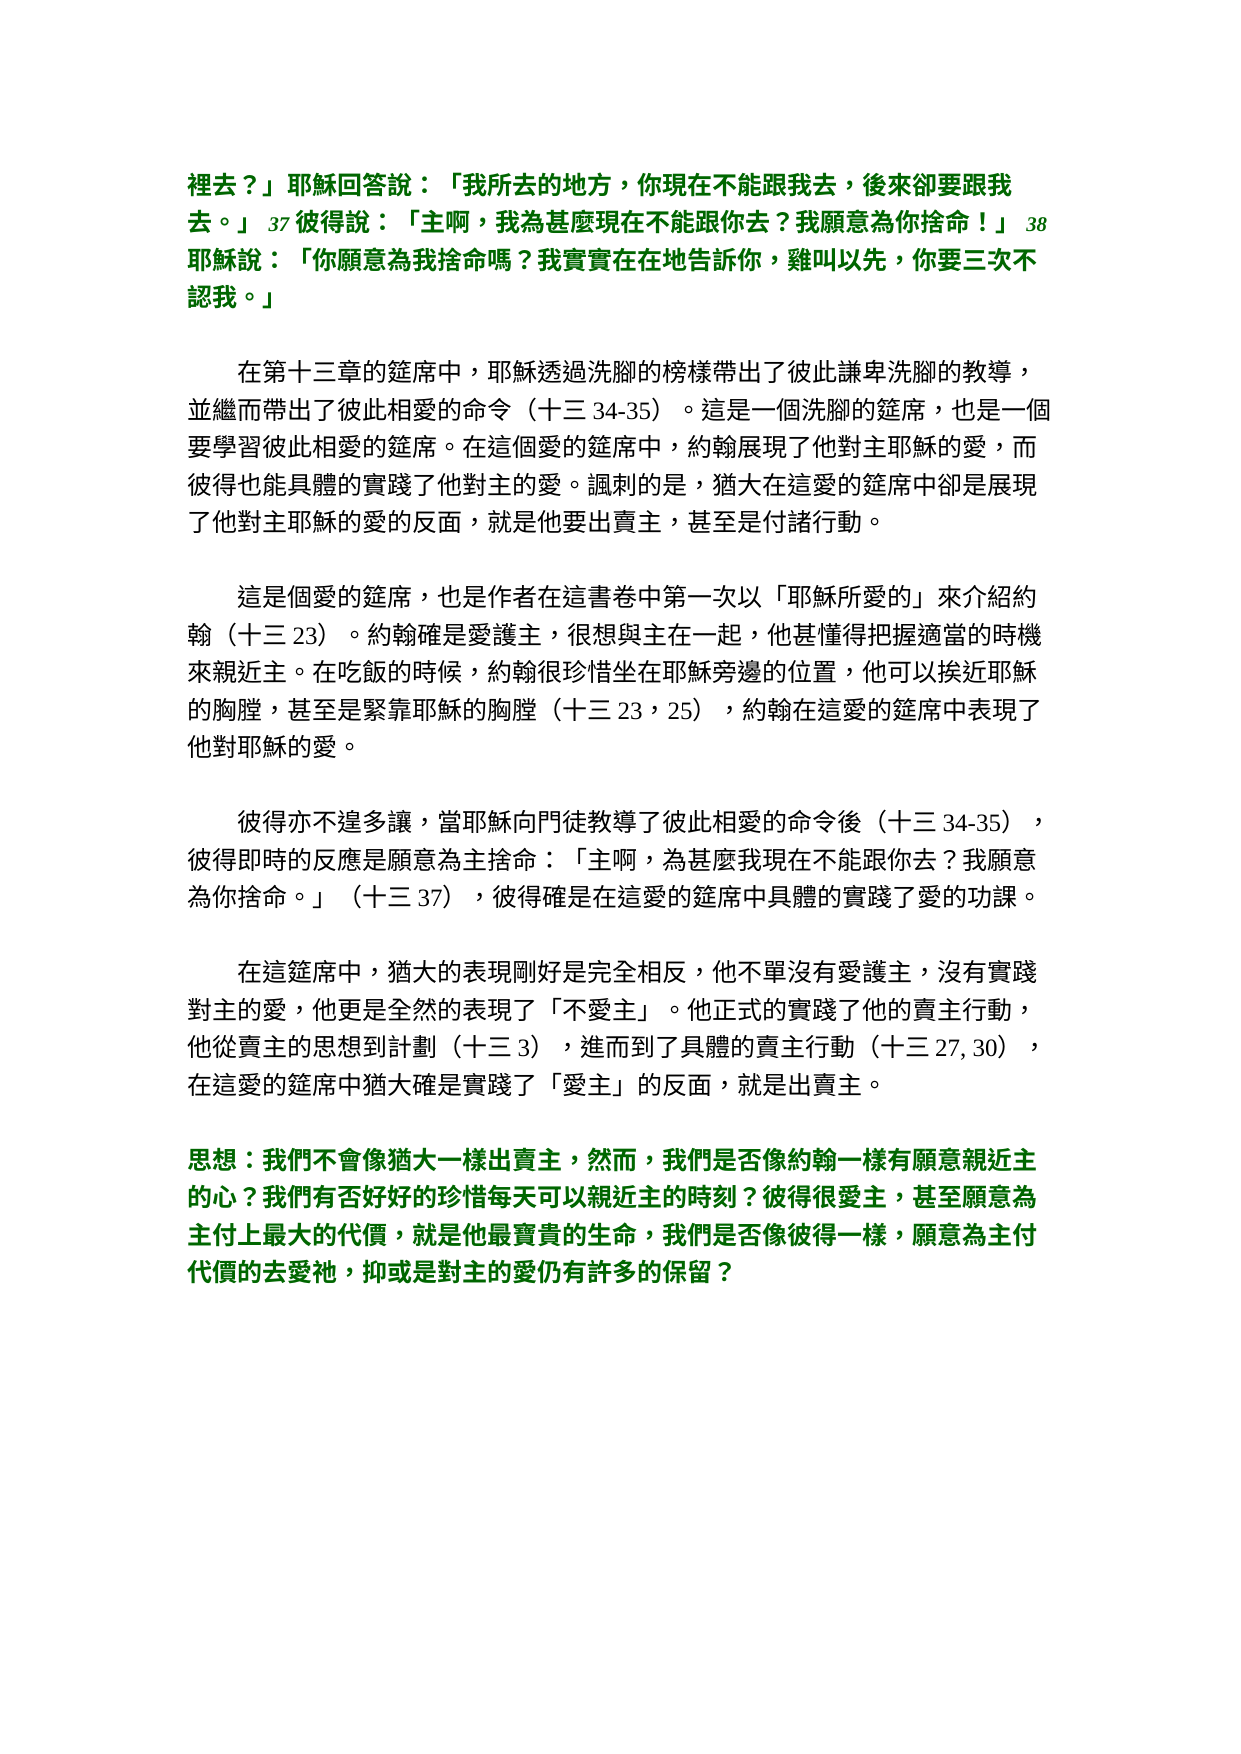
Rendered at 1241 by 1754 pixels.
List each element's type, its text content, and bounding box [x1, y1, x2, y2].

text 在第十三章的筵席中，耶穌透過洗腳的榜樣帶出了彼此謙卑洗腳的教導，並繼而帶出了彼此相愛的命令（十三34-35）。這是一個洗腳的筵席，也是一個要學習彼此相愛的筵席。在這個愛的筵席中，約翰展現了他對主耶穌的愛，而彼得也能具體的實踐了他對主的愛。諷刺的是，猶大在這愛的筵席中卻是展現了他對主耶穌的愛的反面，就是他要出賣主，甚至是付諸行動。 [187, 352, 1053, 539]
text 在這筵席中，猶大的表現剛好是完全相反，他不單沒有愛護主，沒有實踐對主的愛，他更是全然的表現了「不愛主」。他正式的實踐了他的賣主行動，他從賣主的思想到計劃（十三3），進而到了具體的賣主行動（十三27, 30），在這愛的筵席中猶大確是實踐了「愛主」的反面，就是出賣主。 [187, 952, 1053, 1102]
text 這是個愛的筵席，也是作者在這書卷中第一次以「耶穌所愛的」來介紹約翰（十三23）。約翰確是愛護主，很想與主在一起，他甚懂得把握適當的時機來親近主。在吃飯的時候，約翰很珍惜坐在耶穌旁邊的位置，他可以挨近耶穌的胸膛，甚至是緊靠耶穌的胸膛（十三23，25），約翰在這愛的筵席中表現了他對耶穌的愛。 [187, 577, 1053, 764]
text 彼得亦不遑多讓，當耶穌向門徒教導了彼此相愛的命令後（十三34-35），彼得即時的反應是願意為主捨命：「主啊，為甚麼我現在不能跟你去？我願意為你捨命。」（十三37），彼得確是在這愛的筵席中具體的實踐了愛的功課。 [187, 802, 1053, 914]
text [187, 164, 1053, 314]
text 思想：我們不會像猶大一樣出賣主，然而，我們是否像約翰一樣有願意親近主的心？我們有否好好的珍惜每天可以親近主的時刻？彼得很愛主，甚至願意為主付上最大的代價，就是他最寶貴的生命，我們是否像彼得一樣，願意為主付代價的去愛祂，抑或是對主的愛仍有許多的保留？ [187, 1139, 1053, 1289]
